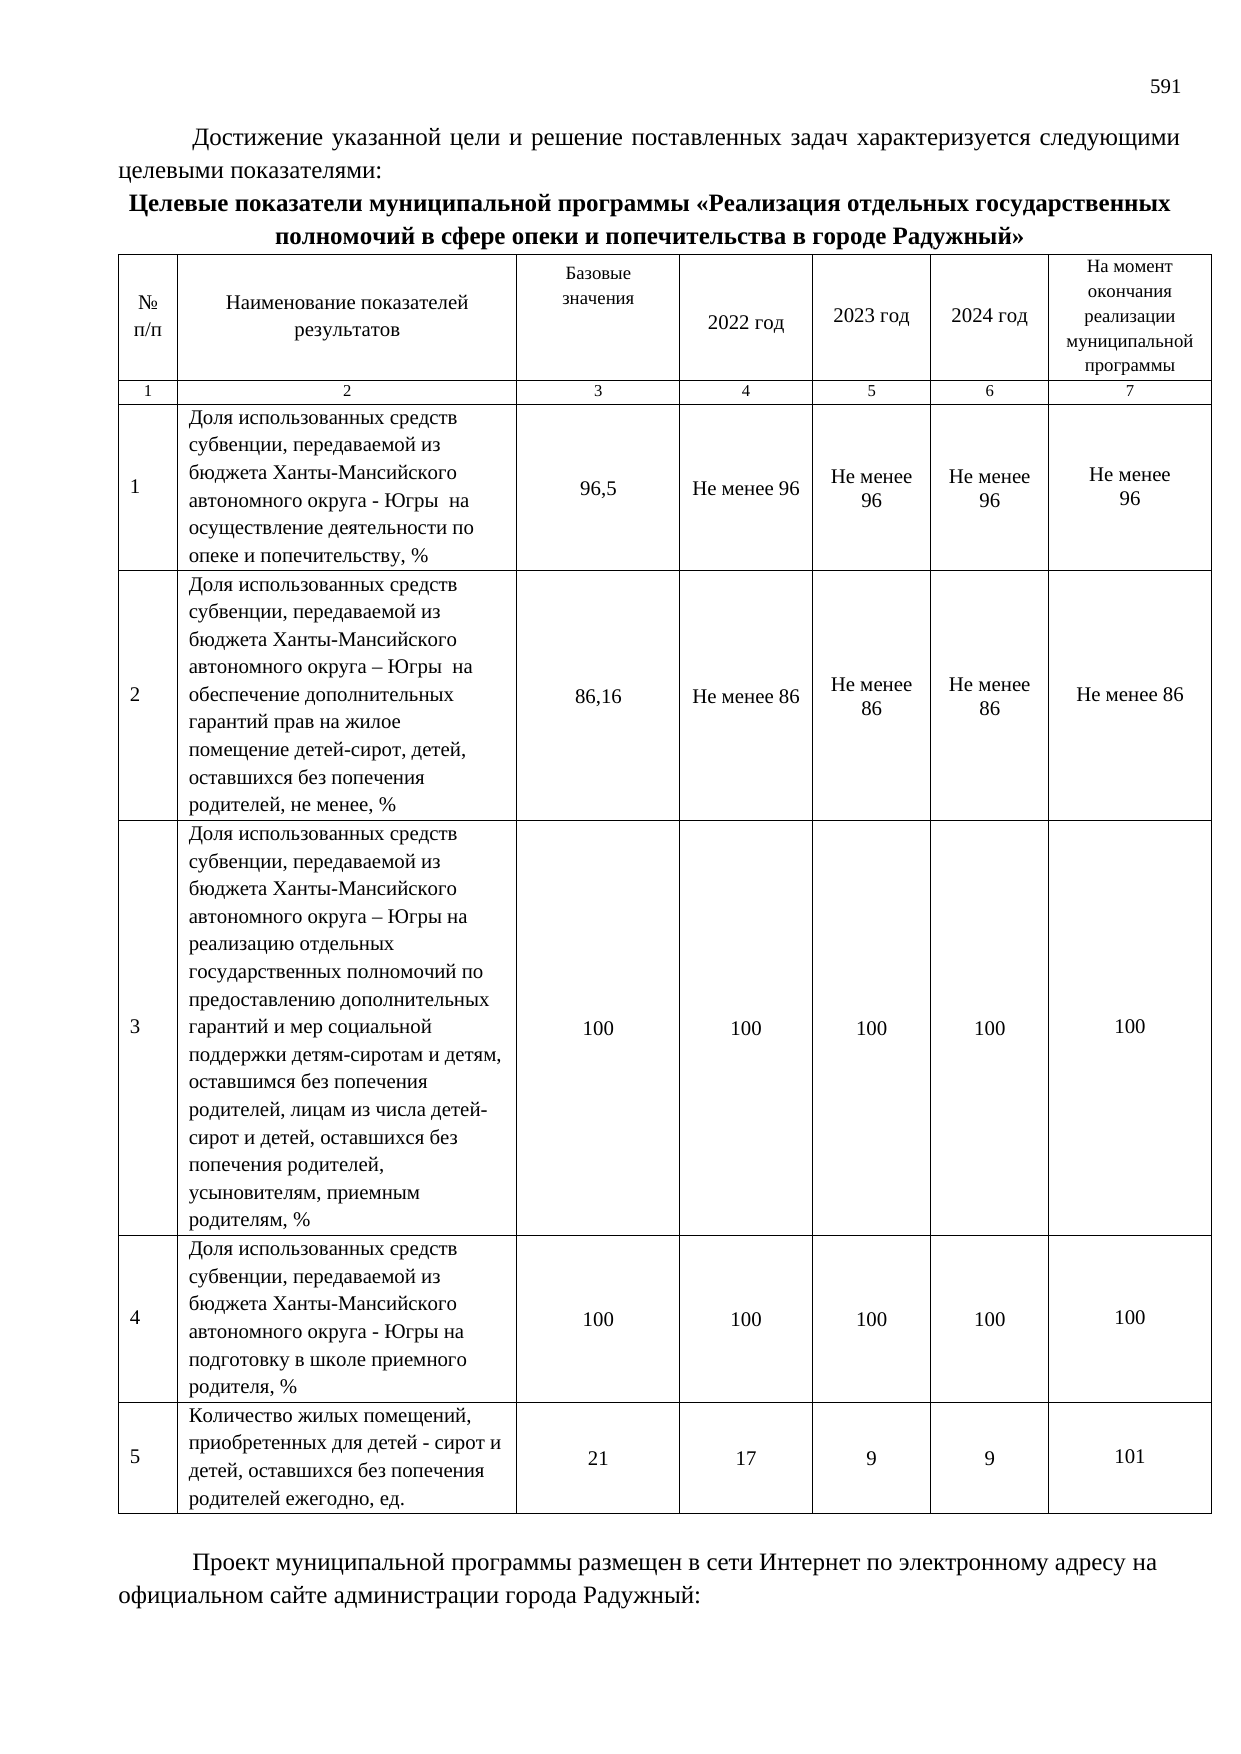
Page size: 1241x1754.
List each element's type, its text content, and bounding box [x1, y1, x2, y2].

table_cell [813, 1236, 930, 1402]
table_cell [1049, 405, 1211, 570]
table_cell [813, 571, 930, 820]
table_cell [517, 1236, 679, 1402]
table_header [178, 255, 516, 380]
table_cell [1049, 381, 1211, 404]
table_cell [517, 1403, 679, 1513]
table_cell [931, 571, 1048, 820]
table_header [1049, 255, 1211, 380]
text Проект муниципальной программы размещен в сети Интернет по электронному адресу на официальном сайте администрации города Радужный: [118, 1547, 1181, 1609]
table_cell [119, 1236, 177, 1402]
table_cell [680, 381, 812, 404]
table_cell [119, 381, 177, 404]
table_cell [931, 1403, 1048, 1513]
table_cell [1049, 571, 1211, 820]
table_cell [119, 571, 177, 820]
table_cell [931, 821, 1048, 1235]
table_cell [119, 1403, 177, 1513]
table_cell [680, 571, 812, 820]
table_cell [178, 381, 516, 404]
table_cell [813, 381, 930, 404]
text Целевые показатели муниципальной программы «Реализация отдельных государственных полномочий в сфере опеки и попечительства в городе Радужный» [118, 188, 1181, 250]
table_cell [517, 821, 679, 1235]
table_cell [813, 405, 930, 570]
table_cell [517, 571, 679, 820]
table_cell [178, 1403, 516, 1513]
text Достижение указанной цели и решение поставленных задач характеризуется следующими целевыми показателями: [118, 122, 1181, 184]
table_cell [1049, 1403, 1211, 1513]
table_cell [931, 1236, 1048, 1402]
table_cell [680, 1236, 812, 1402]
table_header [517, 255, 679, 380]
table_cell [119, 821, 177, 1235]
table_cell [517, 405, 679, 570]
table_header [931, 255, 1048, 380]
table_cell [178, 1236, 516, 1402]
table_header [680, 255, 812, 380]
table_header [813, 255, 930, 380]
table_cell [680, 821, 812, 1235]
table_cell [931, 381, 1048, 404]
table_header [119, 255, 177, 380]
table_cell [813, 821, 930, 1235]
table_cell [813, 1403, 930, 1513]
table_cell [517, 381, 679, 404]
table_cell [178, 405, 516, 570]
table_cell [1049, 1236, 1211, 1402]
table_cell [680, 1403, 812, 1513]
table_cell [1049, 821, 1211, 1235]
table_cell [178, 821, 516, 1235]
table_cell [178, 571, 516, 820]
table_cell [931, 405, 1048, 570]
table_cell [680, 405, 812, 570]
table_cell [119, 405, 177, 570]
